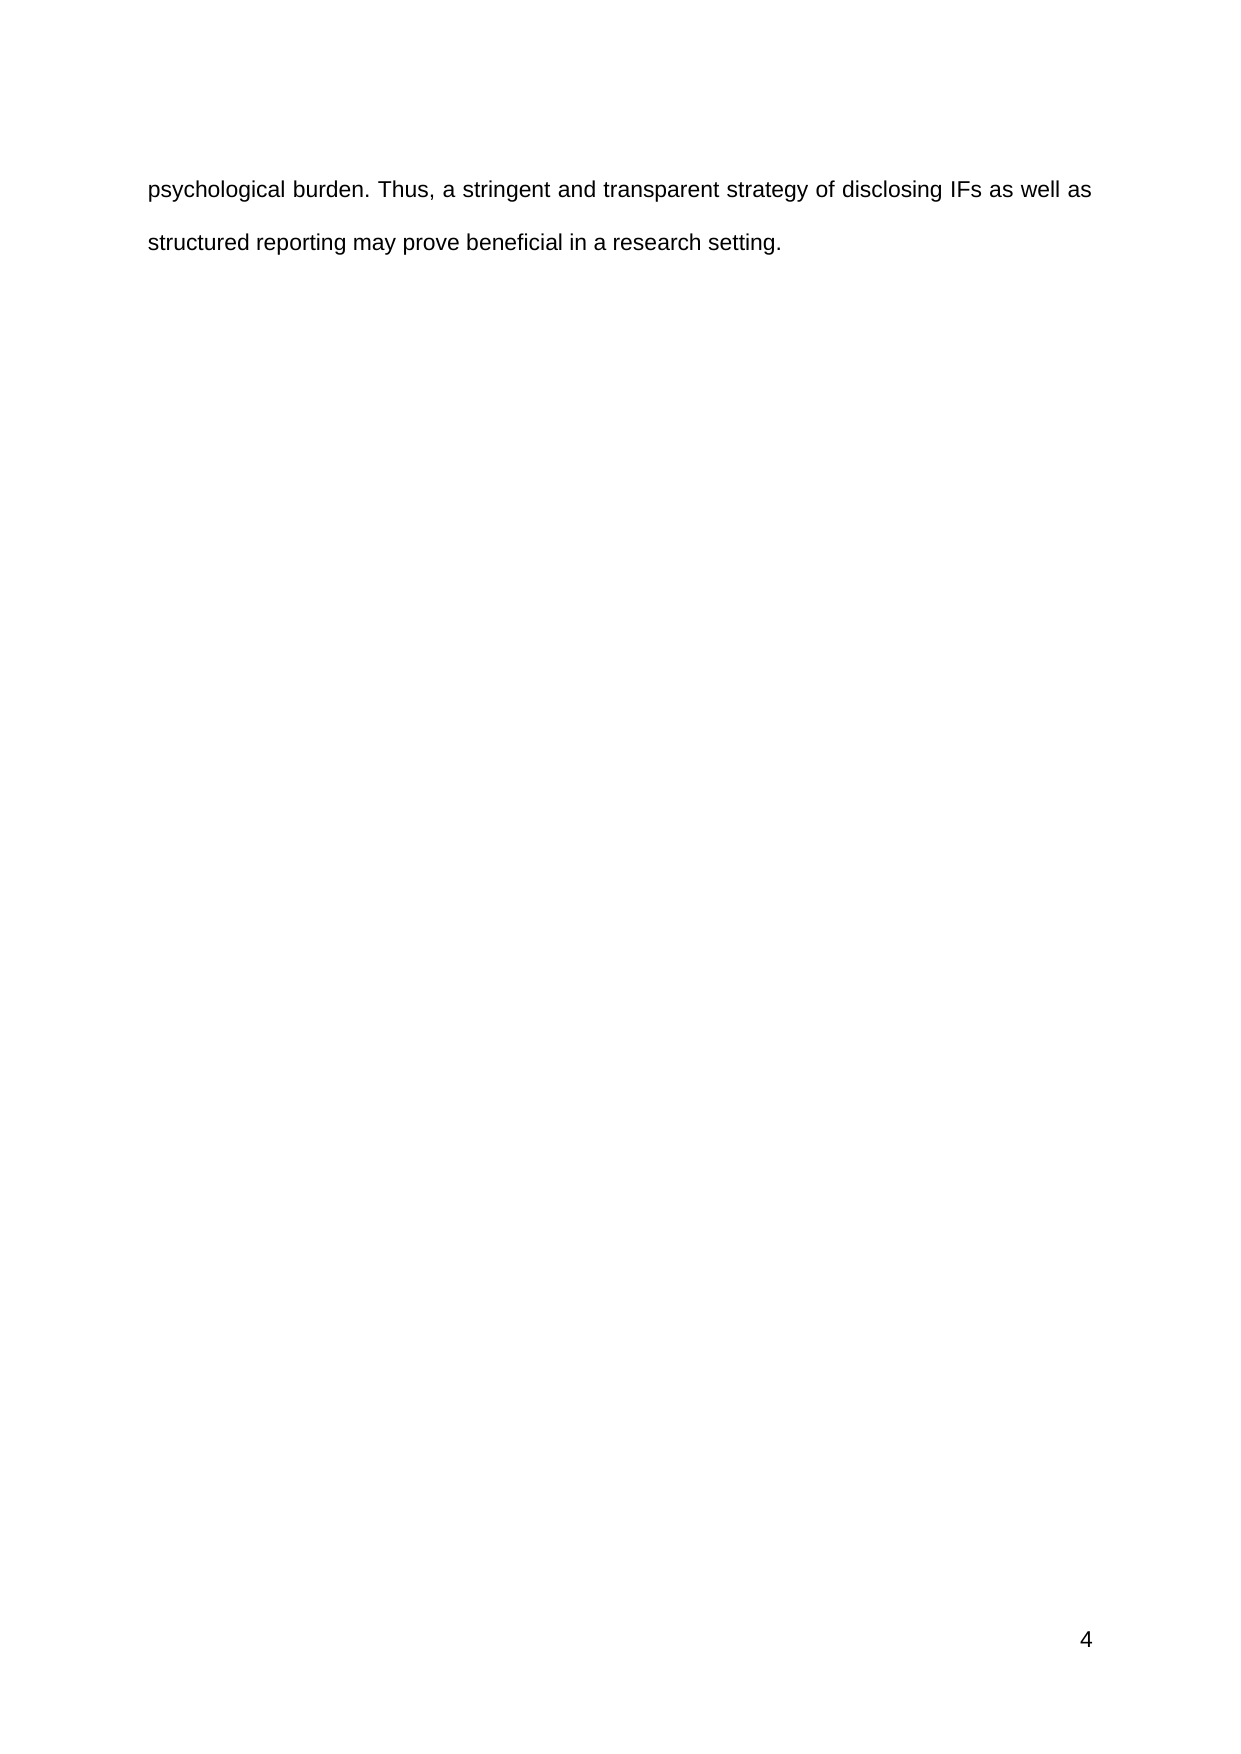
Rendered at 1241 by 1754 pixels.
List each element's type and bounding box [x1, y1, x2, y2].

text [148, 176, 1093, 255]
